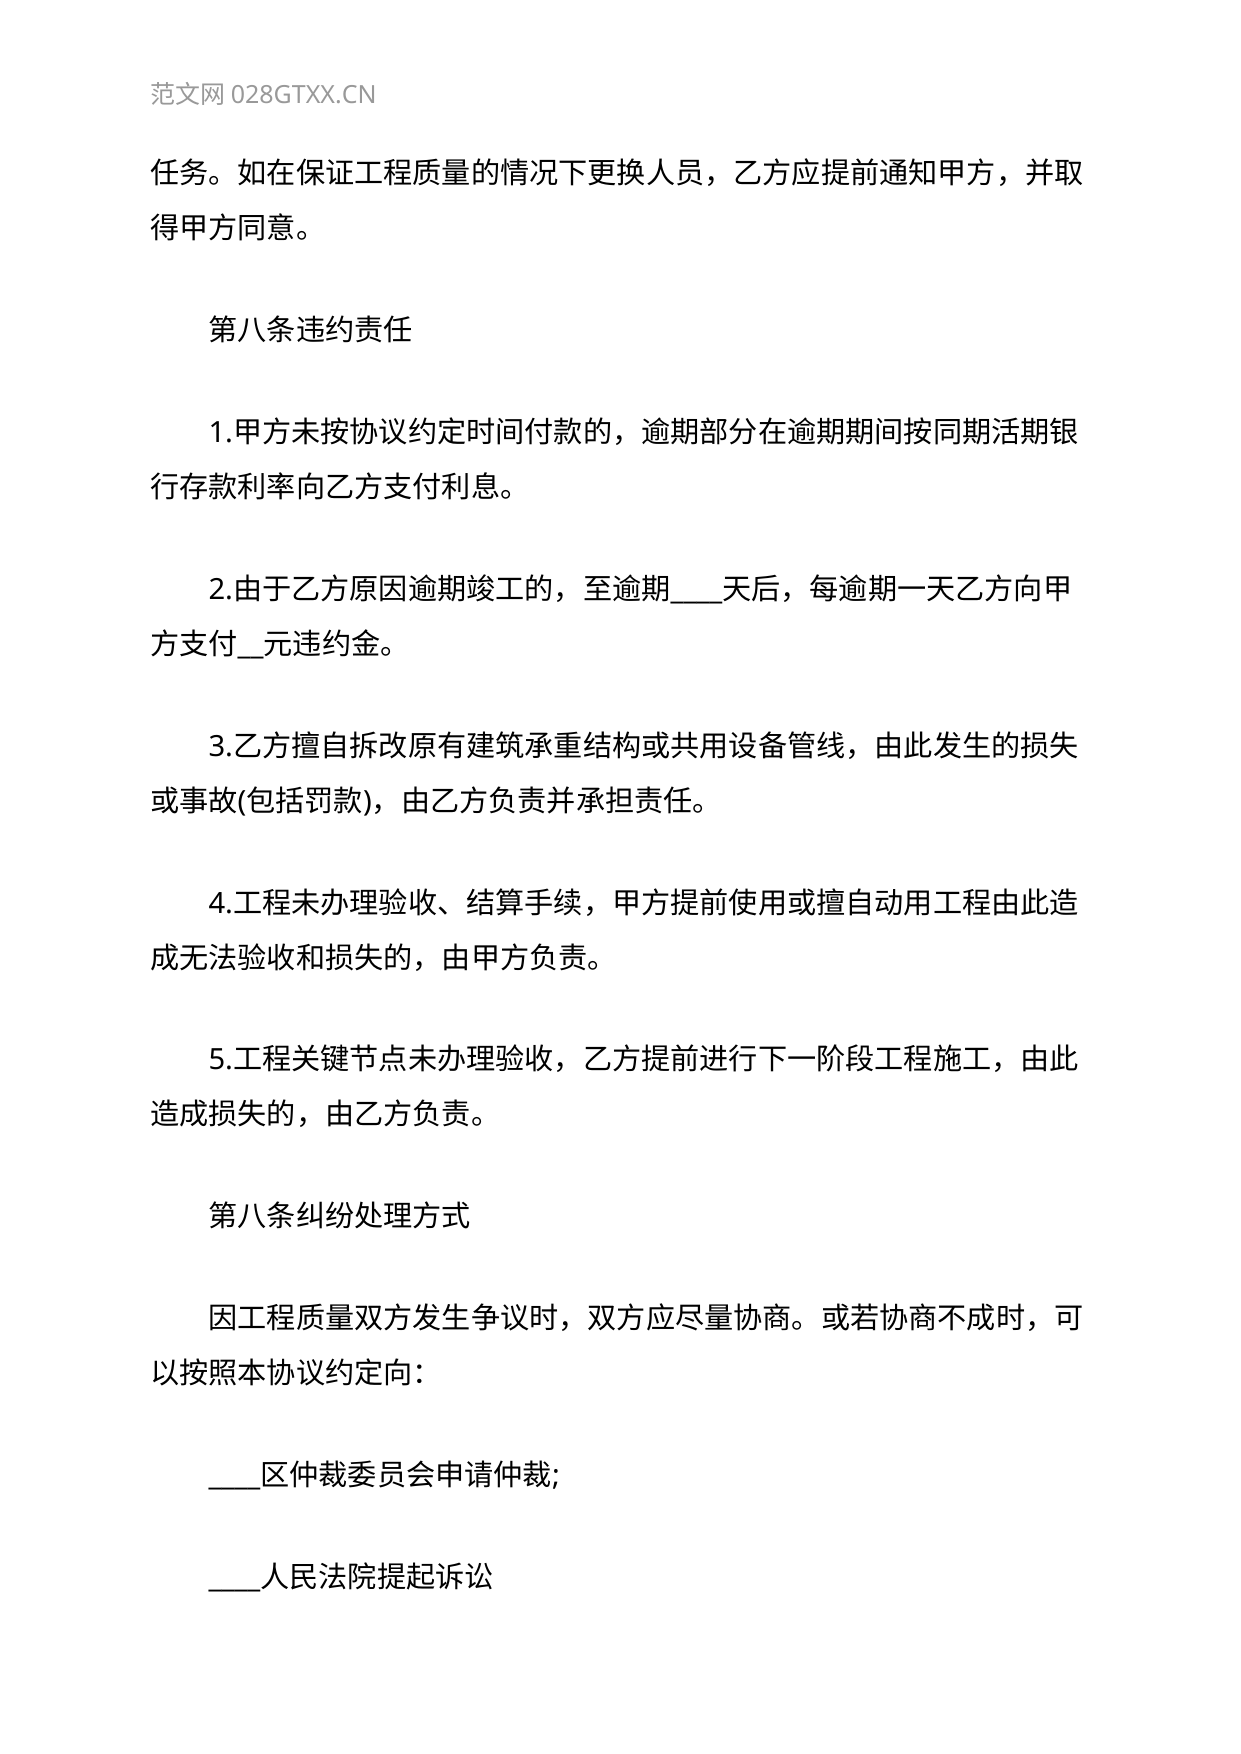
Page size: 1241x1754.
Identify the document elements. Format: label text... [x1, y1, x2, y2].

text 3.乙方擅自拆改原有建筑承重结构或共用设备管线，由此发生的损失或事故(包括罚款)，由乙方负责并承担责任。 [150, 722, 1090, 819]
text 第八条违约责任 [150, 307, 1090, 349]
text 1.甲方未按协议约定时间付款的，逾期部分在逾期期间按同期活期银行存款利率向乙方支付利息。 [150, 408, 1090, 506]
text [150, 150, 1090, 247]
text ____区仲裁委员会申请仲裁; [150, 1451, 1090, 1493]
text ____人民法院提起诉讼 [150, 1553, 1090, 1596]
text 4.工程未办理验收、结算手续，甲方提前使用或擅自动用工程由此造成无法验收和损失的，由甲方负责。 [150, 879, 1090, 976]
text 第八条纠纷处理方式 [150, 1193, 1090, 1235]
text 5.工程关键节点未办理验收，乙方提前进行下一阶段工程施工，由此造成损失的，由乙方负责。 [150, 1036, 1090, 1133]
text 因工程质量双方发生争议时，双方应尽量协商。或若协商不成时，可以按照本协议约定向： [150, 1294, 1090, 1392]
text 2.由于乙方原因逾期竣工的，至逾期____天后，每逾期一天乙方向甲方支付__元违约金。 [150, 565, 1090, 663]
